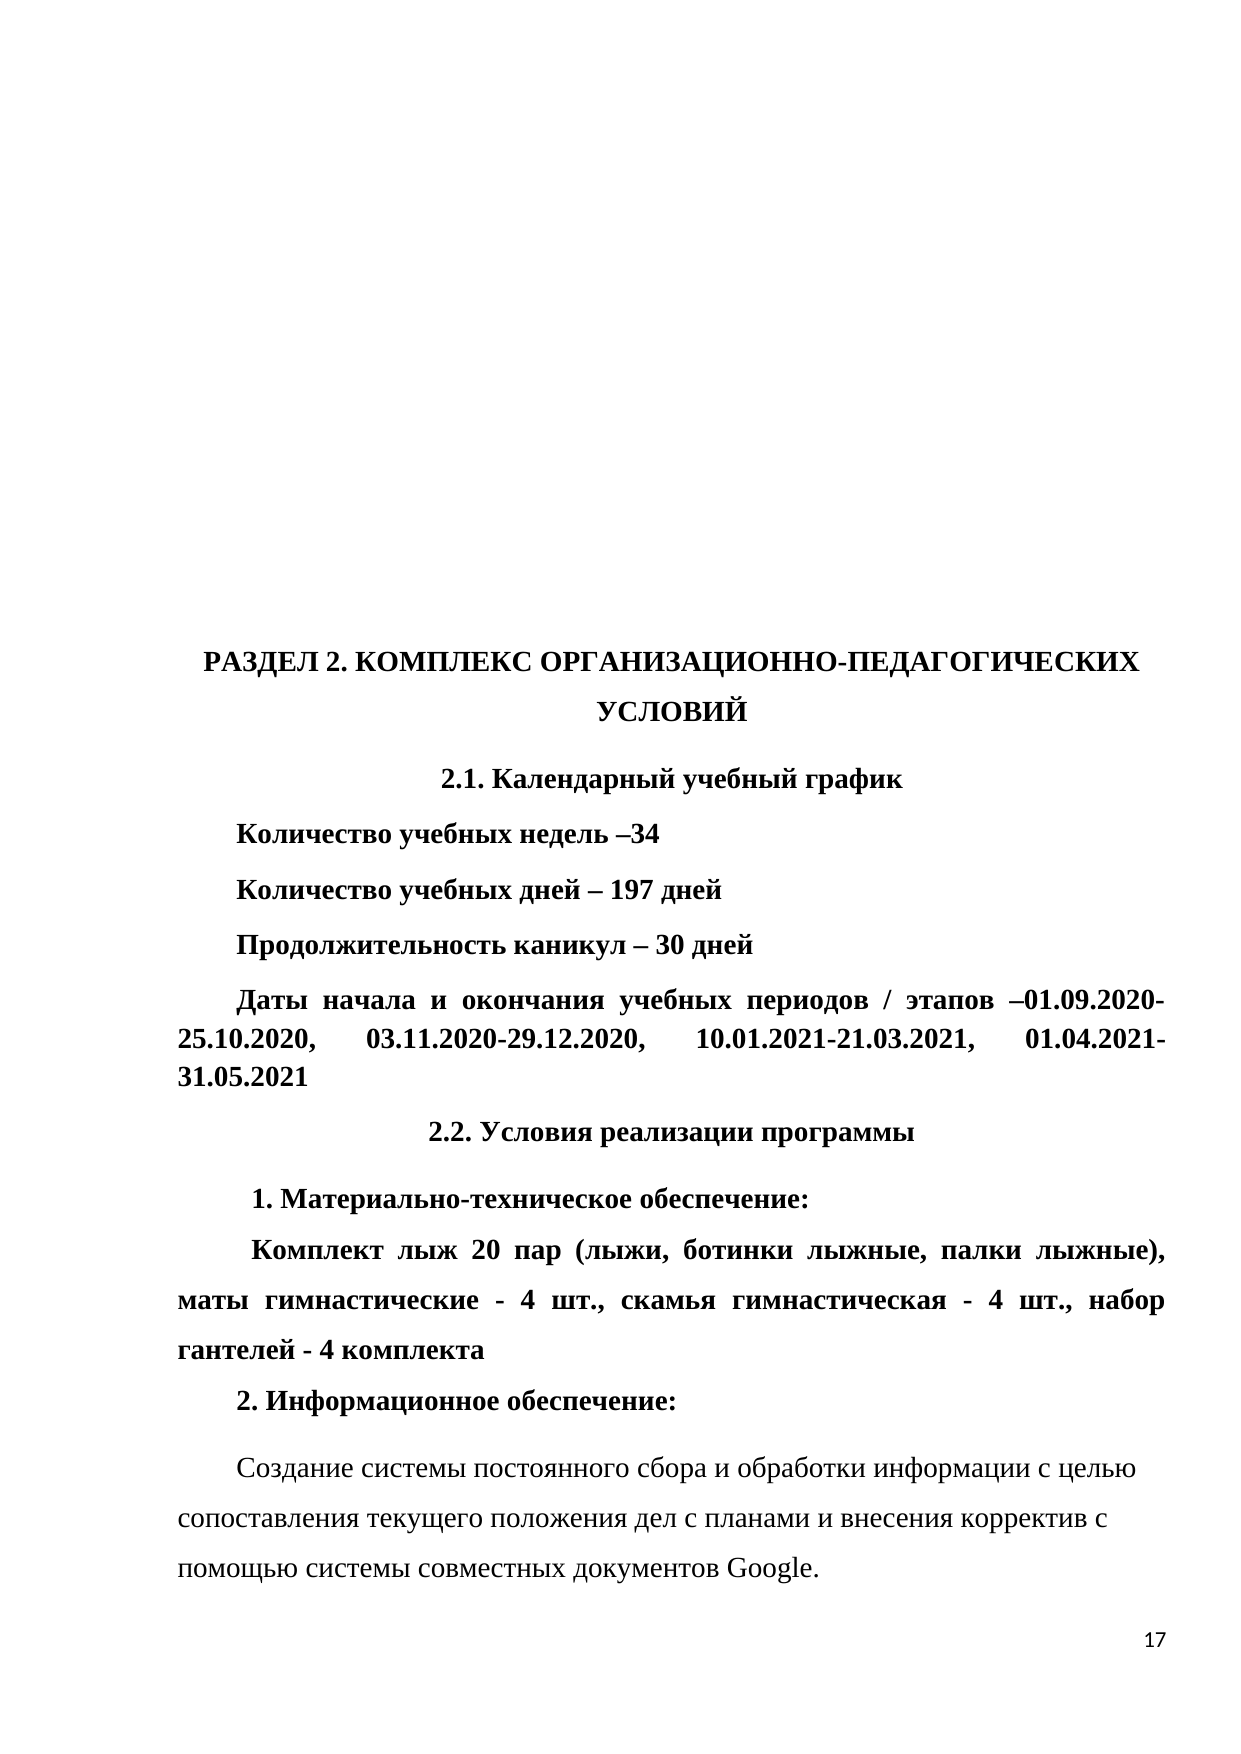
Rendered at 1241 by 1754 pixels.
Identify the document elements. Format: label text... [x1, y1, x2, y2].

text Количество учебных дней – 197 дней [177, 872, 1166, 905]
text РАЗДЕЛ 2. КОМПЛЕКС ОРГАНИЗАЦИОННО-ПЕДАГОГИЧЕСКИХ УСЛОВИЙ [177, 644, 1166, 728]
text Даты начала и окончания учебных периодов / этапов –01.09.2020-25.10.2020, 03.11.2020-29.12.2020, 10.01.2021-21.03.2021, 01.04.2021-31.05.2021 [177, 982, 1166, 1093]
text Комплект лыж 20 пар (лыжи, ботинки лыжные, палки лыжные), маты гимнастические - 4 шт., скамья гимнастическая - 4 шт., набор гантелей - 4 комплекта [177, 1232, 1166, 1366]
text 2.2. Условия реализации программы [177, 1114, 1166, 1148]
text Продолжительность каникул – 30 дней [177, 927, 1166, 961]
text Создание системы постоянного сбора и обработки информации с целью сопоставления текущего положения дел с планами и внесения корректив с помощью системы совместных документов Google. [177, 1450, 1166, 1584]
text 2. Информационное обеспечение: [177, 1383, 1166, 1416]
text 2.1. Календарный учебный график [177, 761, 1166, 795]
text Количество учебных недель –34 [177, 817, 1166, 850]
text 1. Материально-техническое обеспечение: [177, 1182, 1166, 1215]
